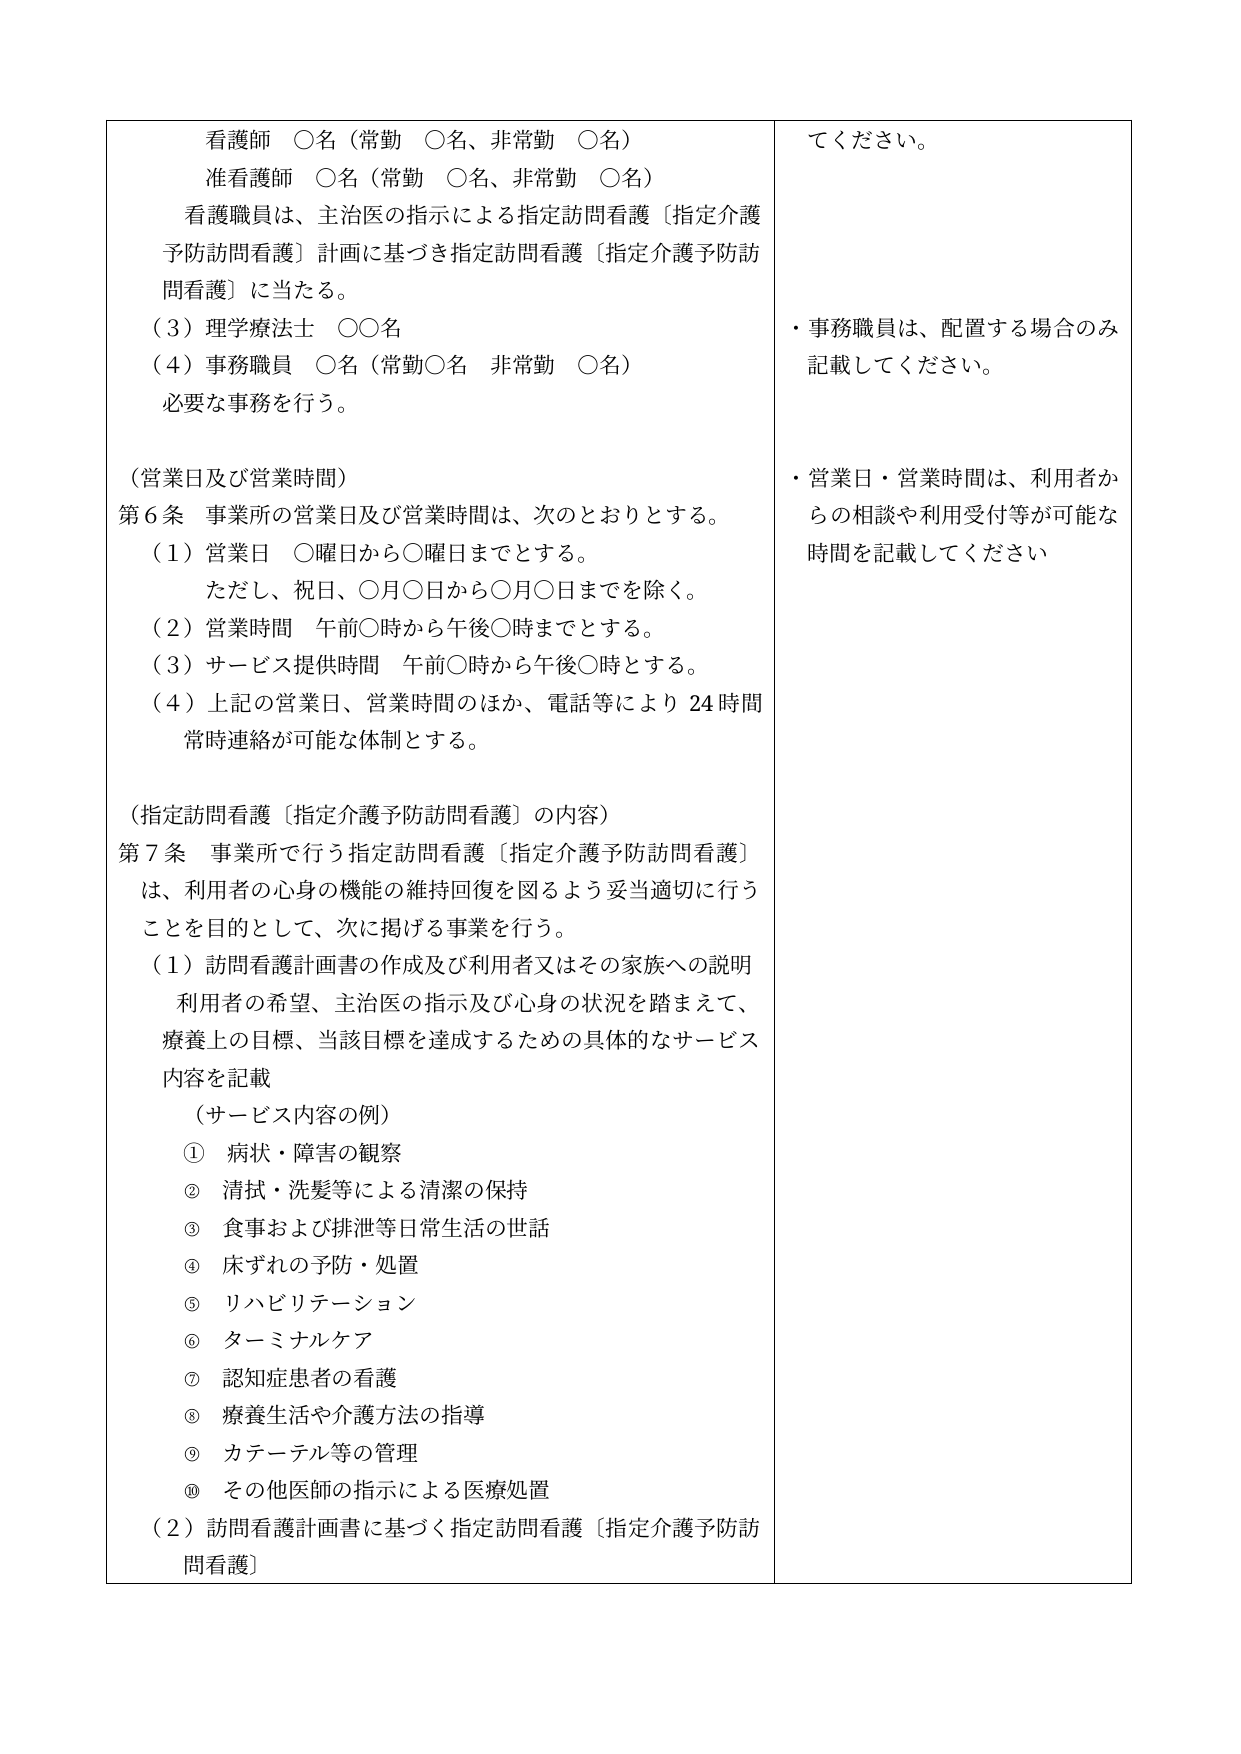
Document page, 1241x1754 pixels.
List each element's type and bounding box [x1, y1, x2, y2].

table_cell [775, 121, 1131, 1583]
table_cell [107, 121, 774, 1583]
